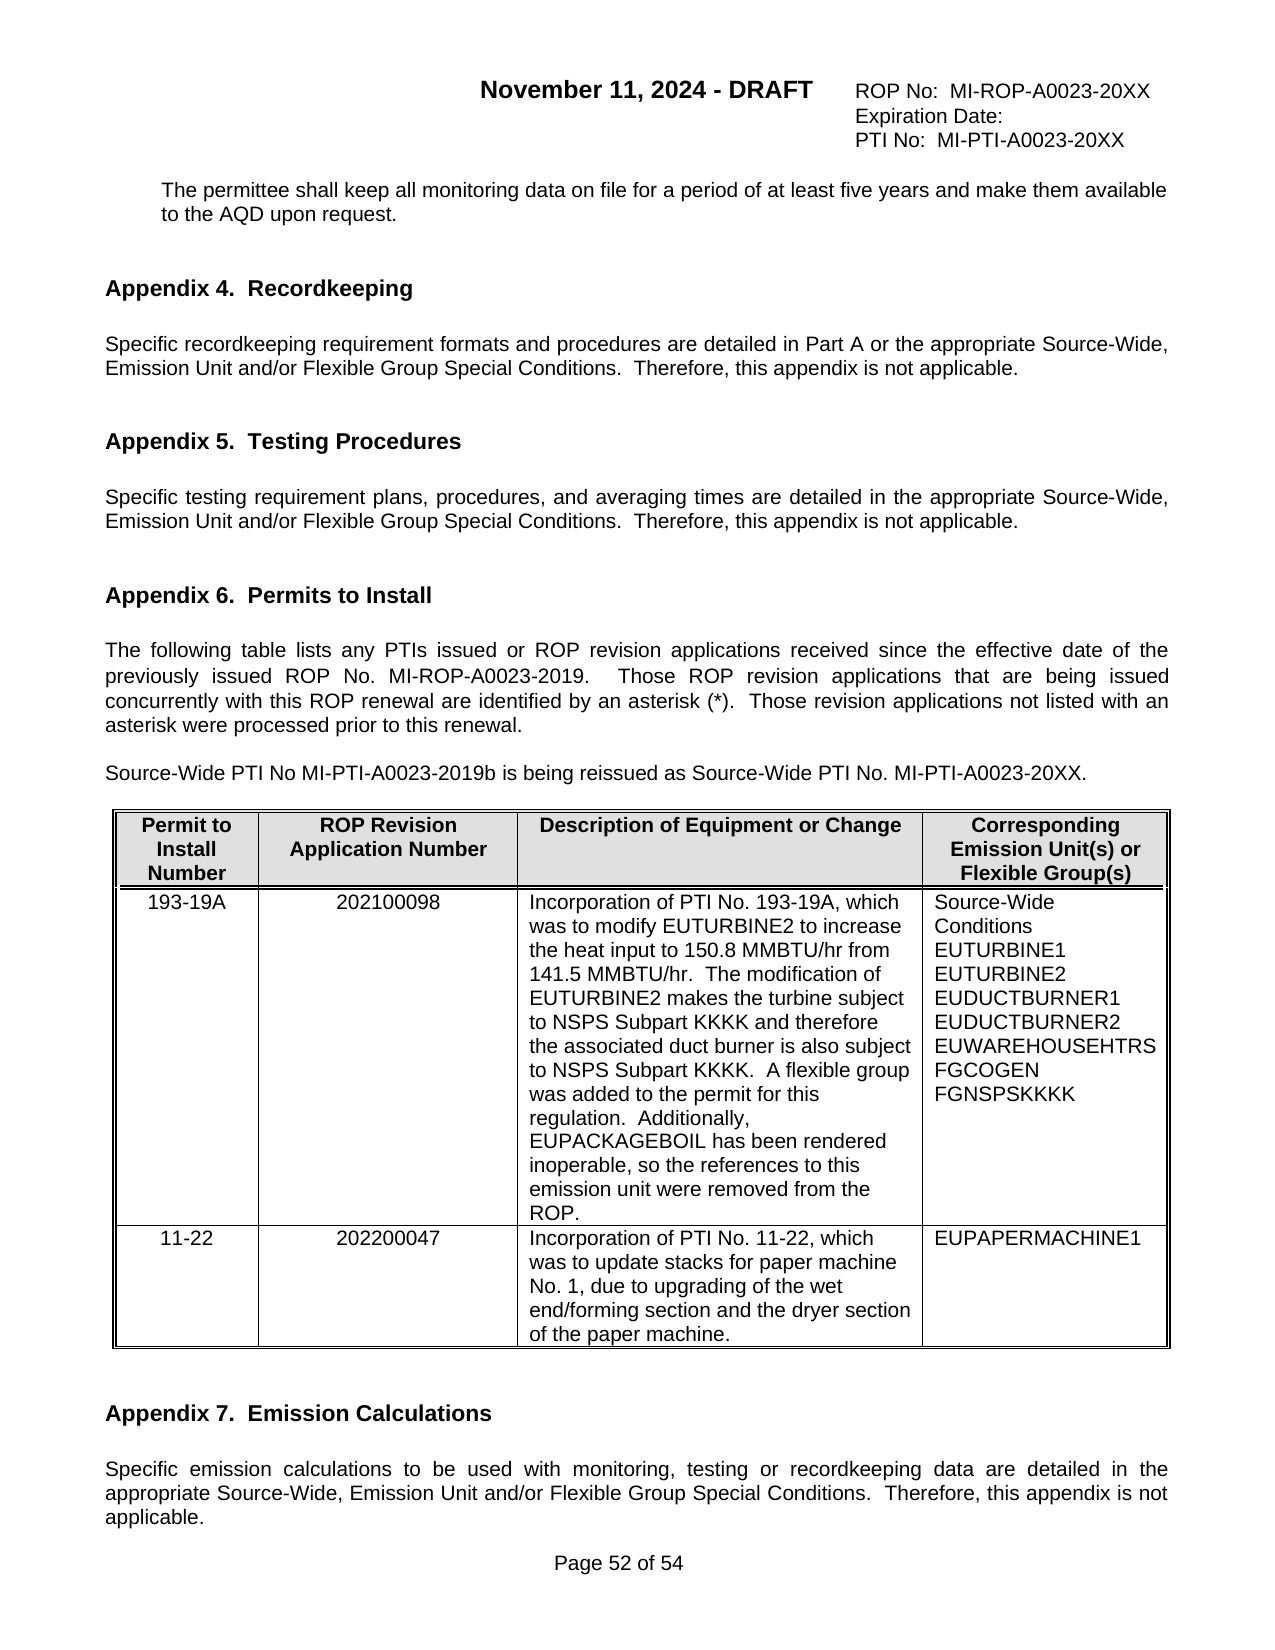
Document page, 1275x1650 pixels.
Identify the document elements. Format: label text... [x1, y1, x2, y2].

subtitle Appendix 5. Testing Procedures [105, 428, 1170, 455]
table_header Corresponding Emission Unit(s) or Flexible Group(s) [923, 813, 1166, 885]
text Specific emission calculations to be used with monitoring, testing or recordkeeping data are detailed in the appropriate Source-Wide, Emission Unit and/or Flexible Group Special Conditions. Therefore, this appendix is not applicable. [105, 1457, 1170, 1529]
subtitle Appendix 6. Permits to Install [105, 582, 1170, 608]
text Source-Wide PTI No MI-PTI-A0023-2019b is being reissued as Source-Wide PTI No. MI-PTI-A0023-20XX. [105, 761, 1170, 784]
table_cell 202100098 [259, 890, 517, 1225]
subtitle Appendix 4. Recordkeeping [105, 275, 1170, 301]
table_header Description of Equipment or Change [518, 813, 922, 885]
table_cell EUPAPERMACHINE1 [923, 1226, 1166, 1346]
text Specific testing requirement plans, procedures, and averaging times are detailed in the appropriate Source-Wide, Emission Unit and/or Flexible Group Special Conditions. Therefore, this appendix is not applicable. [105, 485, 1170, 533]
table_header ROP Revision Application Number [259, 813, 517, 885]
subtitle Appendix 7. Emission Calculations [105, 1400, 1170, 1427]
table_header Permit to Install Number [117, 813, 258, 885]
table_cell 11-22 [117, 1226, 258, 1346]
table_cell 202200047 [259, 1226, 517, 1346]
table_cell Source-Wide Conditions EUTURBINE1 EUTURBINE2 EUDUCTBURNER1 EUDUCTBURNER2 EUWAREHOUSEHTRS FGCOGEN FGNSPSKKKK [923, 885, 1168, 1225]
text The following table lists any PTIs issued or ROP revision applications received since the effective date of the previously issued ROP No. MI-ROP-A0023-2019. Those ROP revision applications that are being issued concurrently with this ROP renewal are identified by an asterisk (*). Those revision applications not listed with an asterisk were processed prior to this renewal. [105, 638, 1170, 737]
table_cell Incorporation of PTI No. 11-22, which was to update stacks for paper machine No. 1, due to upgrading of the wet end/forming section and the dryer section of the paper machine. [518, 1226, 922, 1346]
table_cell 193-19A [114, 885, 258, 1225]
text Specific recordkeeping requirement formats and procedures are detailed in Part A or the appropriate Source-Wide, Emission Unit and/or Flexible Group Special Conditions. Therefore, this appendix is not applicable. [105, 331, 1170, 379]
table_cell Incorporation of PTI No. 193-19A, which was to modify EUTURBINE2 to increase the heat input to 150.8 MMBTU/hr from 141.5 MMBTU/hr. The modification of EUTURBINE2 makes the turbine subject to NSPS Subpart KKKK and therefore the associated duct burner is also subject to NSPS Subpart KKKK. A flexible group was added to the permit for this regulation. Additionally, EUPACKAGEBOIL has been rendered inoperable, so the references to this emission unit were removed from the ROP. [518, 890, 922, 1225]
text The permittee shall keep all monitoring data on file for a period of at least five years and make them available to the AQD upon request. [161, 178, 1170, 226]
